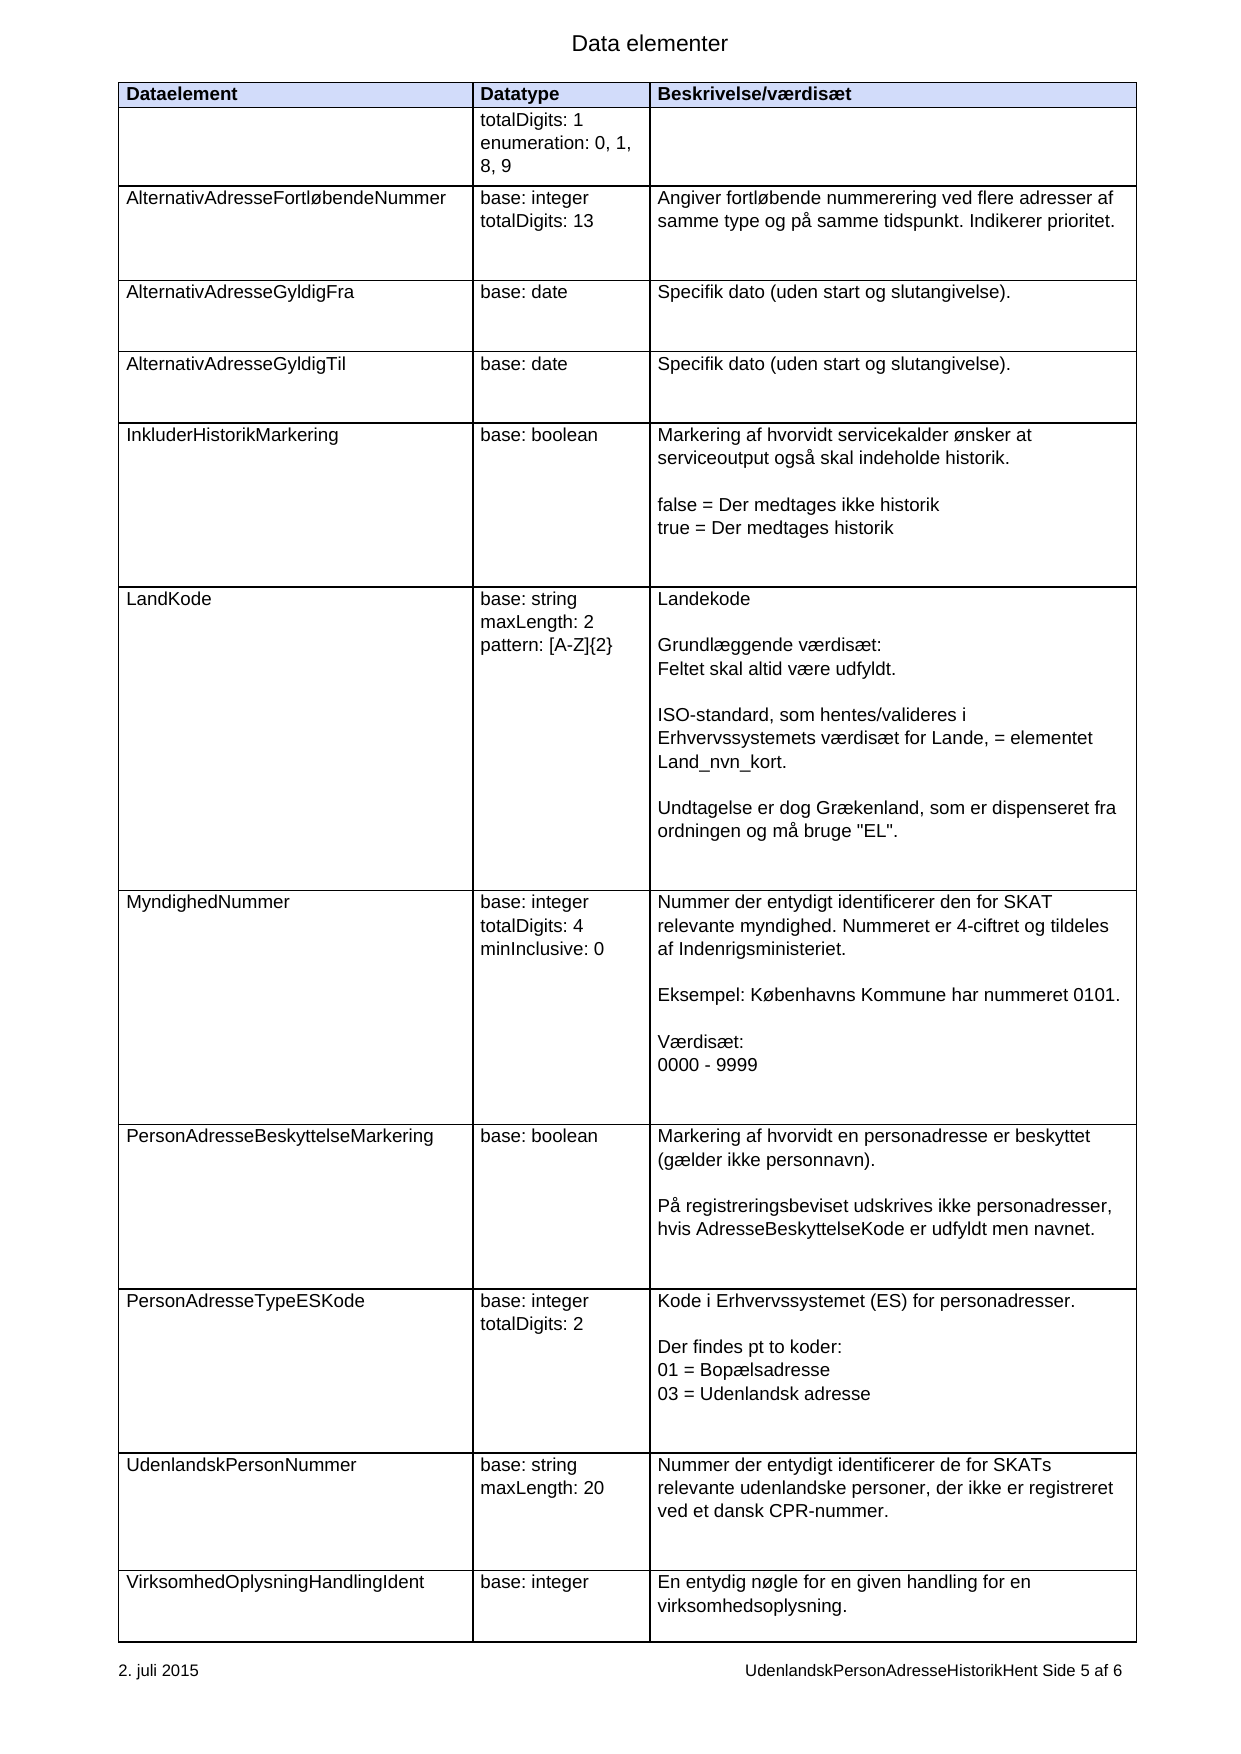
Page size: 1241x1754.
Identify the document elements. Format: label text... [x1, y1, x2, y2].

table_cell MyndighedNummer [119, 891, 472, 1124]
table_cell Nummer der entydigt identificerer de for SKATs relevante udenlandske personer, der ikke er registreret ved et dansk CPR-nummer. [651, 1454, 1136, 1570]
table_cell AlternativAdresseGyldigTil [119, 352, 472, 422]
table_cell AlternativAdresseFortløbendeNummer [119, 187, 472, 279]
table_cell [651, 1571, 1136, 1641]
table_cell Markering af hvorvidt en personadresse er beskyttet (gælder ikke personnavn). På registreringsbeviset udskrives ikke personadresser, hvis AdresseBeskyttelseKode er udfyldt men navnet. [651, 1125, 1136, 1288]
table_cell base: integer [474, 1571, 649, 1641]
table_header Datatype [474, 83, 649, 107]
table_cell Kode i Erhvervssystemet (ES) for personadresser. Der findes pt to koder: 01 = Bopælsadresse 03 = Udenlandsk adresse [651, 1290, 1136, 1452]
table_cell AlternativAdresseGyldigFra [119, 281, 472, 351]
table_cell Landekode Grundlæggende værdisæt: Feltet skal altid være udfyldt. ISO-standard, som hentes/valideres i Erhvervssystemets værdisæt for Lande, = elementet Land_nvn_kort. Undtagelse er dog Grækenland, som er dispenseret fra ordningen og må bruge "EL". [651, 588, 1136, 890]
table_cell base: string maxLength: 20 [474, 1454, 649, 1570]
table_header Dataelement [119, 83, 472, 107]
table_cell Nummer der entydigt identificerer den for SKAT relevante myndighed. Nummeret er 4-ciftret og tildeles af Indenrigsministeriet. Eksempel: Københavns Kommune har nummeret 0101. Værdisæt: 0000 - 9999 [651, 891, 1136, 1124]
table_cell Angiver fortløbende nummerering ved flere adresser af samme type og på samme tidspunkt. Indikerer prioritet. [651, 187, 1136, 279]
table_cell base: date [474, 281, 649, 351]
table_header Beskrivelse/værdisæt [651, 83, 1136, 107]
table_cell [119, 1571, 472, 1641]
table_cell LandKode [119, 588, 472, 890]
table_cell base: integer totalDigits: 2 [474, 1290, 649, 1452]
table_cell Specifik dato (uden start og slutangivelse). [651, 352, 1136, 422]
table_cell PersonAdresseTypeESKode [119, 1290, 472, 1452]
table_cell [474, 108, 649, 185]
table_cell Markering af hvorvidt servicekalder ønsker at serviceoutput også skal indeholde historik. false = Der medtages ikke historik true = Der medtages historik [651, 424, 1136, 586]
table_cell base: integer totalDigits: 13 [474, 187, 649, 279]
table_cell base: boolean [474, 1125, 649, 1288]
table_cell Specifik dato (uden start og slutangivelse). [651, 281, 1136, 351]
table_cell InkluderHistorikMarkering [119, 424, 472, 586]
table_cell base: date [474, 352, 649, 422]
table_cell base: string maxLength: 2 pattern: [A-Z]{2} [474, 588, 649, 890]
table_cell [651, 108, 1136, 185]
table_cell base: boolean [474, 424, 649, 586]
table_cell base: integer totalDigits: 4 minInclusive: 0 [474, 891, 649, 1124]
table_cell UdenlandskPersonNummer [119, 1454, 472, 1570]
table_cell PersonAdresseBeskyttelseMarkering [119, 1125, 472, 1288]
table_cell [119, 108, 472, 185]
